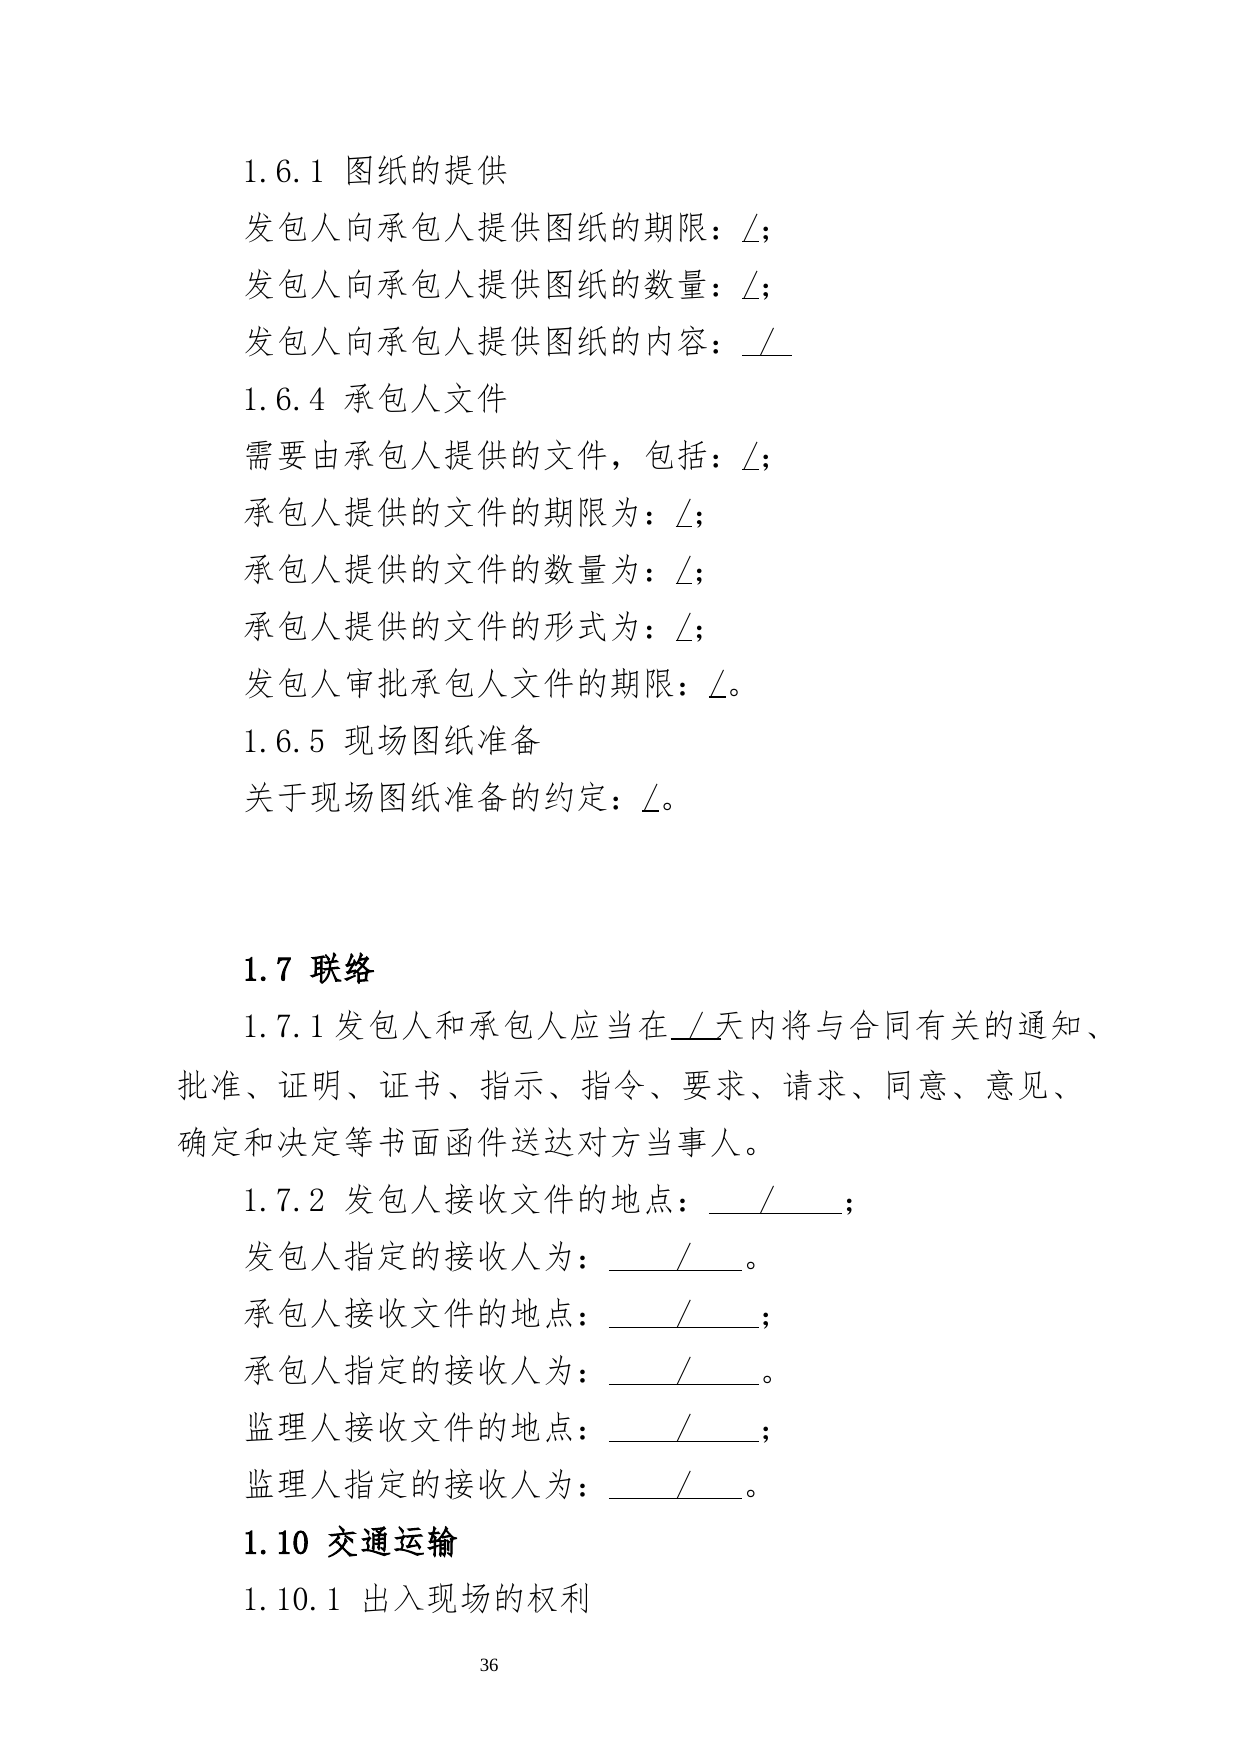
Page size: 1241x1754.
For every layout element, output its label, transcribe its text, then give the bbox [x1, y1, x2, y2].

text 承包人指定的接收人为： / 。 [175, 1349, 1084, 1387]
text 1.7.1发包人和承包人应当在 / 天内将与合同有关的通知、批准、证明、证书、指示、指令、要求、请求、同意、意见、确定和决定等书面函件送达对方当事人。 [175, 1004, 1084, 1159]
text 发包人指定的接收人为： / 。 [175, 1235, 1084, 1273]
text 承包人提供的文件的期限为：/； [175, 491, 1084, 529]
text 关于现场图纸准备的约定：/。 [175, 776, 1084, 814]
text 发包人向承包人提供图纸的内容： / [175, 320, 1084, 358]
text 发包人向承包人提供图纸的数量：/； [175, 263, 1084, 301]
text 承包人接收文件的地点： / ； [175, 1292, 1084, 1330]
text 发包人向承包人提供图纸的期限：/； [175, 206, 1084, 244]
text 1.7 联络 [175, 947, 1084, 985]
text 发包人审批承包人文件的期限：/。 [175, 662, 1084, 700]
text 1.7.2 发包人接收文件的地点： / ； [175, 1178, 1084, 1216]
text 承包人提供的文件的形式为：/； [175, 605, 1084, 643]
text 1.6.5 现场图纸准备 [175, 719, 1084, 757]
text 1.6.1 图纸的提供 [175, 149, 1084, 187]
text 1.10.1 出入现场的权利 [175, 1577, 1084, 1615]
text 1.6.4 承包人文件 [175, 377, 1084, 415]
text 监理人指定的接收人为： / 。 [175, 1463, 1084, 1501]
text 承包人提供的文件的数量为：/； [175, 548, 1084, 586]
text 需要由承包人提供的文件，包括：/； [175, 434, 1084, 472]
text 1.10 交通运输 [175, 1520, 1084, 1558]
text 监理人接收文件的地点： / ； [175, 1406, 1084, 1444]
